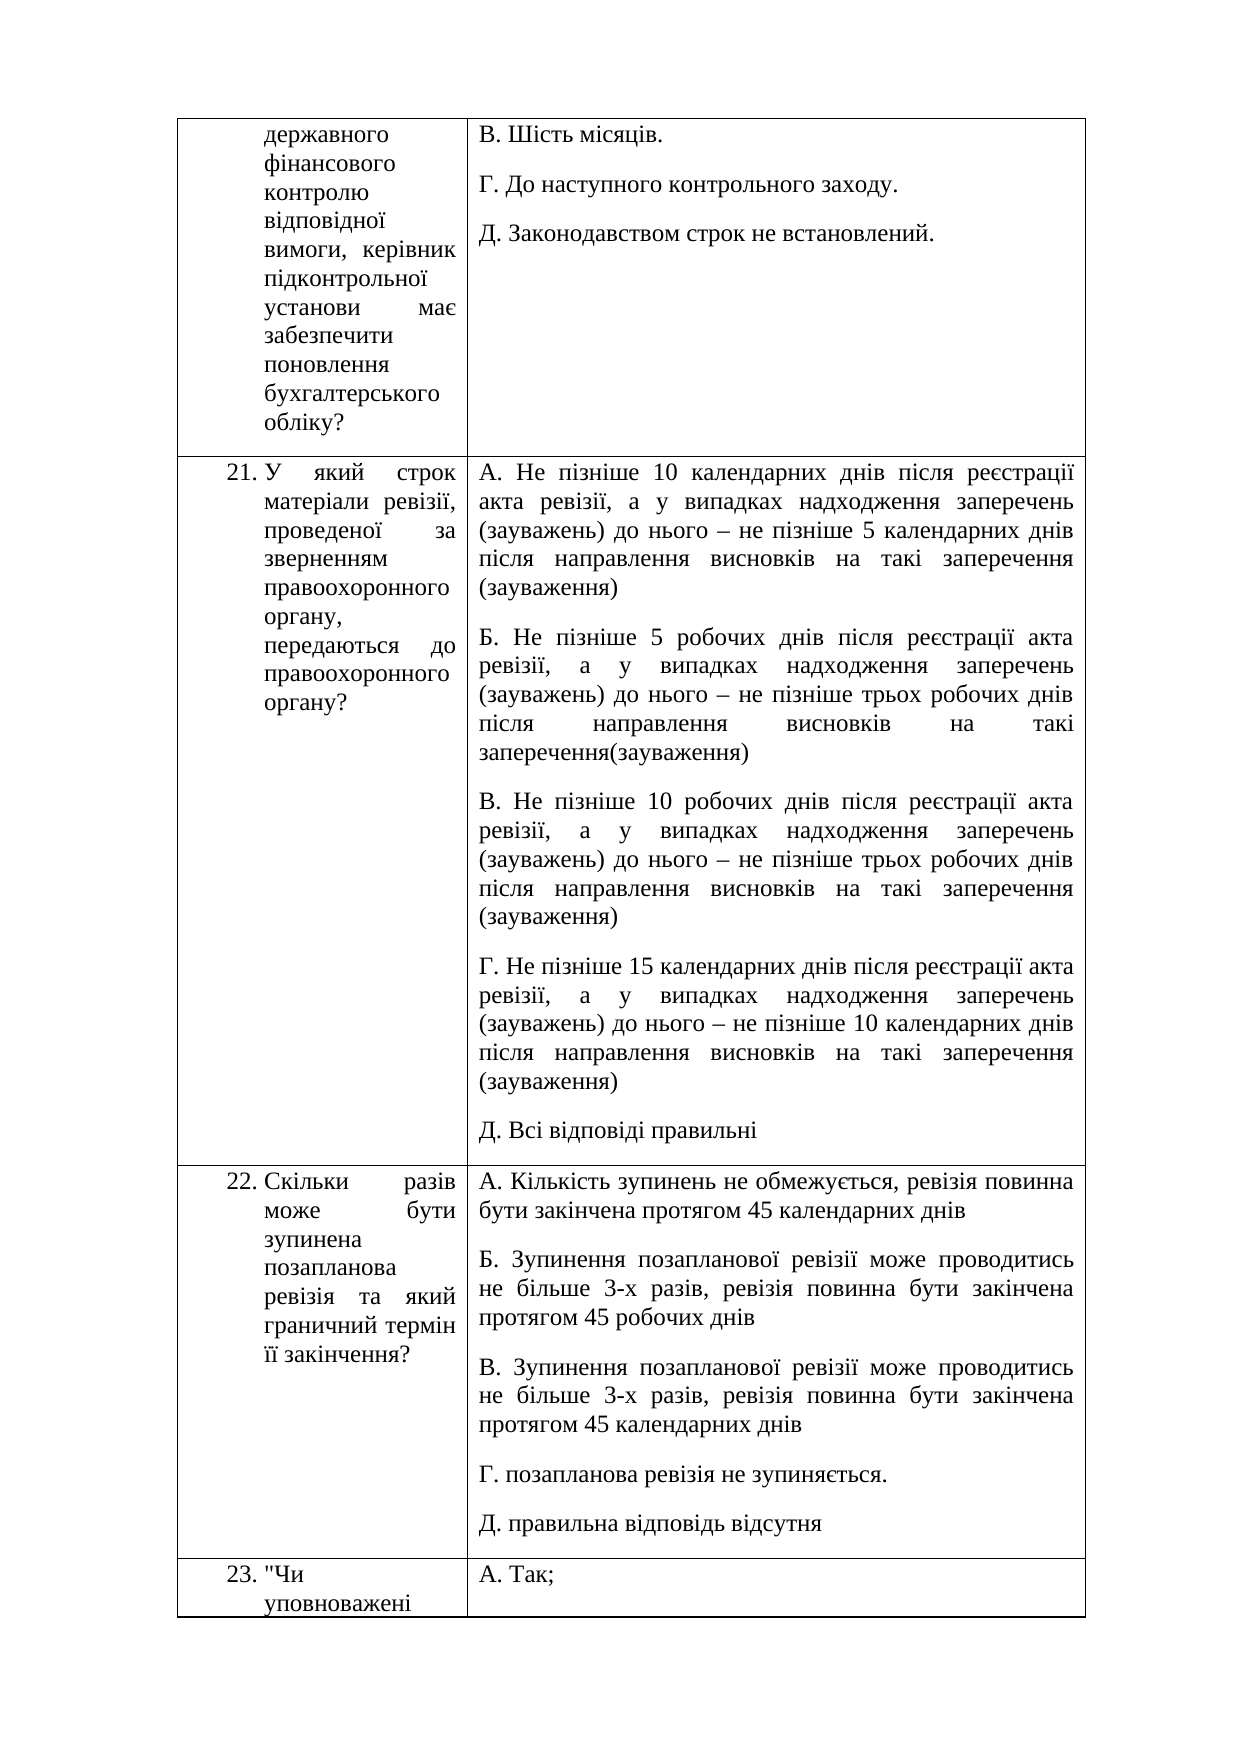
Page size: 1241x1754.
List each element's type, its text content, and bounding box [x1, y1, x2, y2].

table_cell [178, 1559, 467, 1616]
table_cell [468, 1559, 1085, 1616]
table_cell У який строк матеріали ревізії, проведеної за зверненням правоохоронного органу, передаються до правоохоронного органу? [178, 457, 467, 1165]
table_cell Скільки разів може бути зупинена позапланова ревізія та який граничний термін її закінчення? [178, 1166, 467, 1558]
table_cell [468, 119, 1085, 456]
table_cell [178, 119, 467, 456]
table_cell А. Кількість зупинень не обмежується, ревізія повинна бути закінчена протягом 45 календарних днів Б. Зупинення позапланової ревізії може проводитись не більше 3-х разів, ревізія повинна бути закінчена протягом 45 робочих днів В. Зупинення позапланової ревізії може проводитись не більше 3-х разів, ревізія повинна бути закінчена протягом 45 календарних днів Г. позапланова ревізія не зупиняється. Д. правильна відповідь відсутня [468, 1166, 1085, 1558]
table_cell А. Не пізніше 10 календарних днів після реєстрації акта ревізії, а у випадках надходження заперечень (зауважень) до нього – не пізніше 5 календарних днів після направлення висновків на такі заперечення (зауваження) Б. Не пізніше 5 робочих днів після реєстрації акта ревізії, а у випадках надходження заперечень (зауважень) до нього – не пізніше трьох робочих днів після направлення висновків на такі заперечення(зауваження) В. Не пізніше 10 робочих днів після реєстрації акта ревізії, а у випадках надходження заперечень (зауважень) до нього – не пізніше трьох робочих днів після направлення висновків на такі заперечення (зауваження) Г. Не пізніше 15 календарних днів після реєстрації акта ревізії, а у випадках надходження заперечень (зауважень) до нього – не пізніше 10 календарних днів після направлення висновків на такі заперечення (зауваження) Д. Всі відповіді правильні [468, 457, 1085, 1165]
